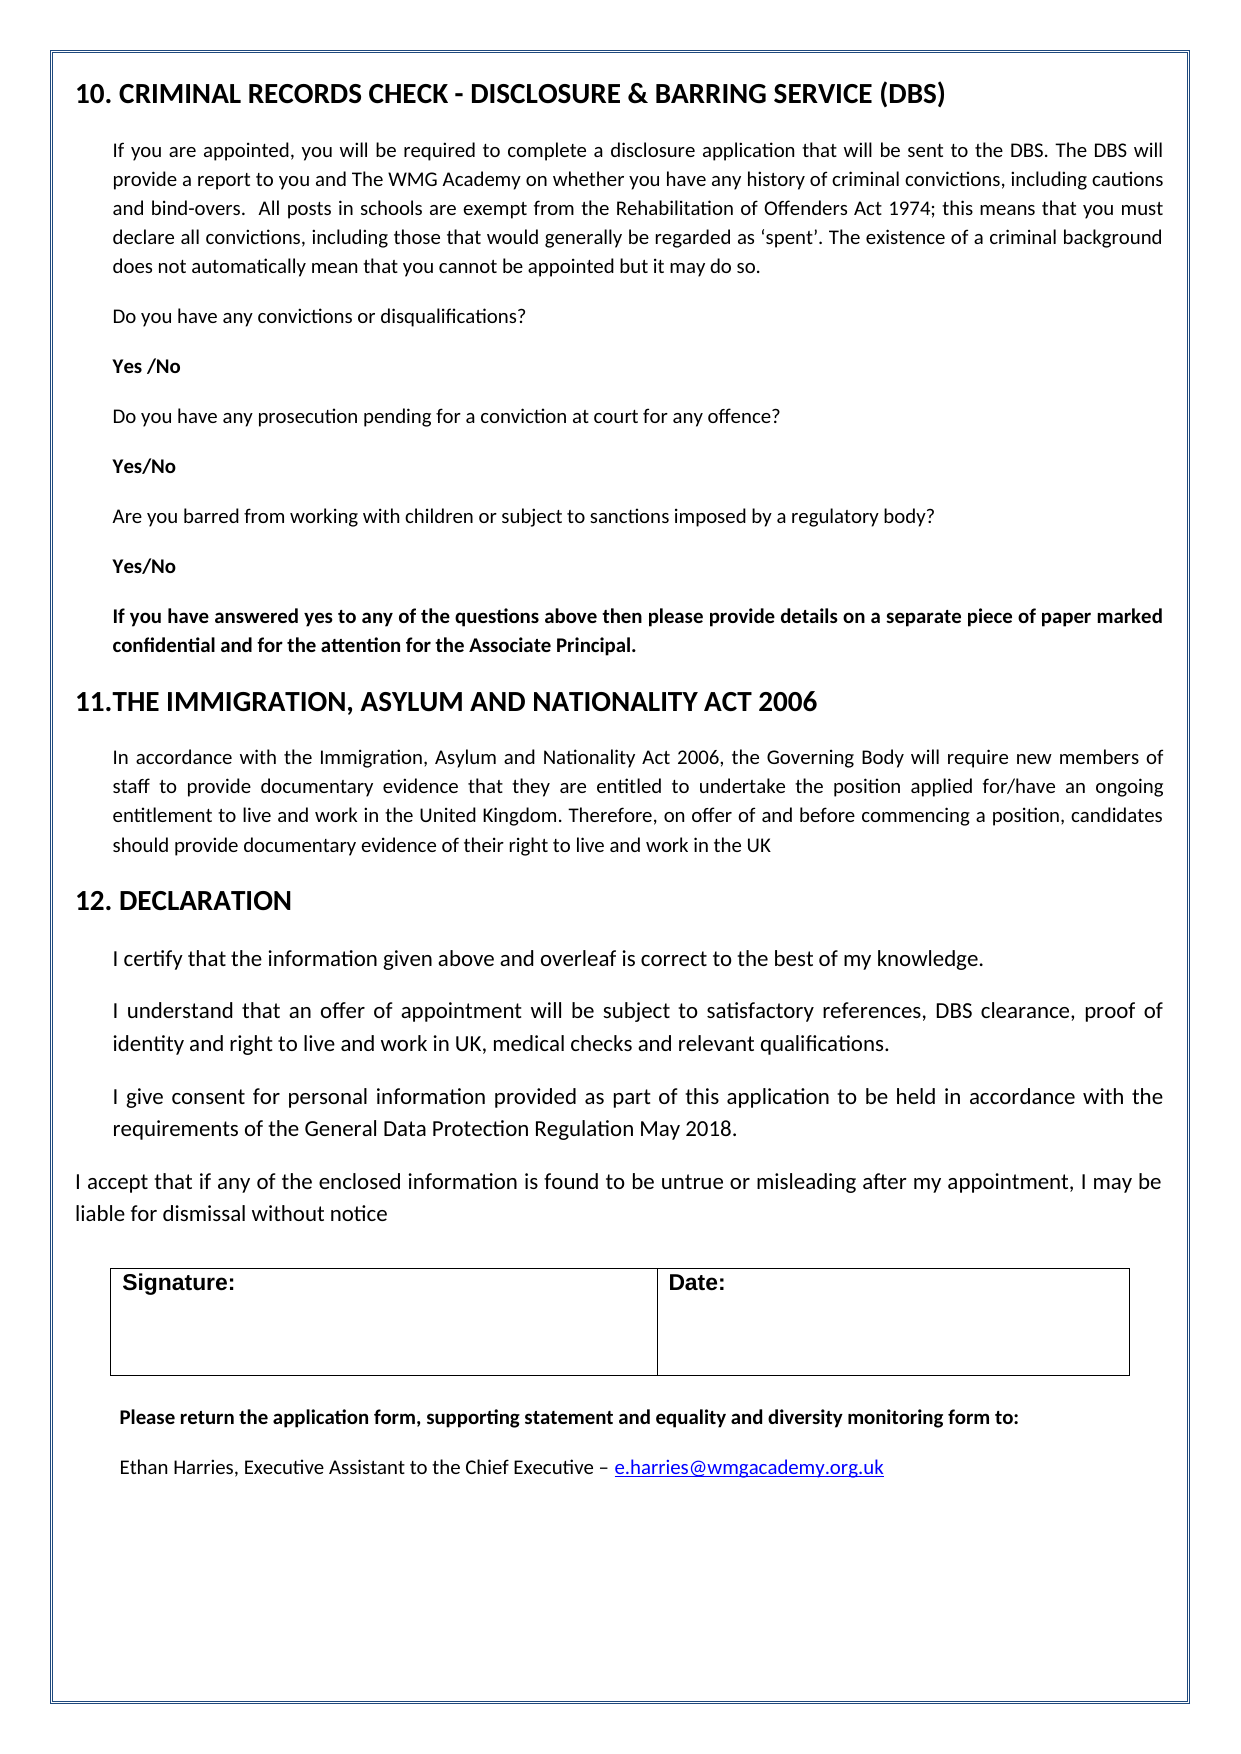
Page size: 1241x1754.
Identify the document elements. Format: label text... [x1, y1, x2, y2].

text In accordance with the Immigration, Asylum and Nationality Act 2006, the Governing Body will require new members of staff to provide documentary evidence that they are entitled to undertake the position applied for/have an ongoing entitlement to live and work in the United Kingdom. Therefore, on offer of and before commencing a position, candidates should provide documentary evidence of their right to live and work in the UK [112, 744, 1165, 857]
text I understand that an offer of appointment will be subject to satisfactory references, DBS clearance, proof of identity and right to live and work in UK, medical checks and relevant qualifications. [112, 997, 1165, 1057]
text I accept that if any of the enclosed information is found to be untrue or misleading after my appointment, I may be liable for dismissal without notice [75, 1167, 1165, 1227]
text Please return the application form, supporting statement and equality and diversity monitoring form to: [104, 1302, 1165, 1429]
text I give consent for personal information provided as part of this application to be held in accordance with the requirements of the General Data Protection Regulation May 2018. [112, 1082, 1165, 1142]
table_header Signature: [111, 1269, 657, 1374]
text Ethan Harries, Executive Assistant to the Chief Executive – e.harries@wmgacademy.org.uk [119, 1454, 1165, 1479]
text Do you have any convictions or disqualifications? [112, 303, 1165, 329]
table_header Date: [658, 1269, 1129, 1374]
text Yes/No [112, 453, 1165, 479]
text Do you have any prosecution pending for a conviction at court for any offence? [112, 403, 1165, 429]
list THE IMMIGRATION, ASYLUM AND NATIONALITY ACT 2006 [75, 683, 1165, 718]
text 12. DECLARATION [75, 882, 1165, 917]
text Yes /No [112, 353, 1165, 379]
text Are you barred from working with children or subject to sanctions imposed by a regulatory body? [112, 503, 1165, 529]
text If you have answered yes to any of the questions above then please provide details on a separate piece of paper marked confidential and for the attention for the Associate Principal. [112, 603, 1165, 658]
text If you are appointed, you will be required to complete a disclosure application that will be sent to the DBS. The DBS will provide a report to you and The WMG Academy on whether you have any history of criminal convictions, including cautions and bind-overs. All posts in schools are exempt from the Rehabilitation of Offenders Act 1974; this means that you must declare all convictions, including those that would generally be regarded as ‘spent’. The existence of a criminal background does not automatically mean that you cannot be appointed but it may do so. [112, 137, 1165, 279]
list CRIMINAL RECORDS CHECK - DISCLOSURE & BARRING SERVICE (DBS) [75, 75, 1165, 111]
text Yes/No [112, 553, 1165, 579]
text I certify that the information given above and overleaf is correct to the best of my knowledge. [112, 944, 1165, 972]
